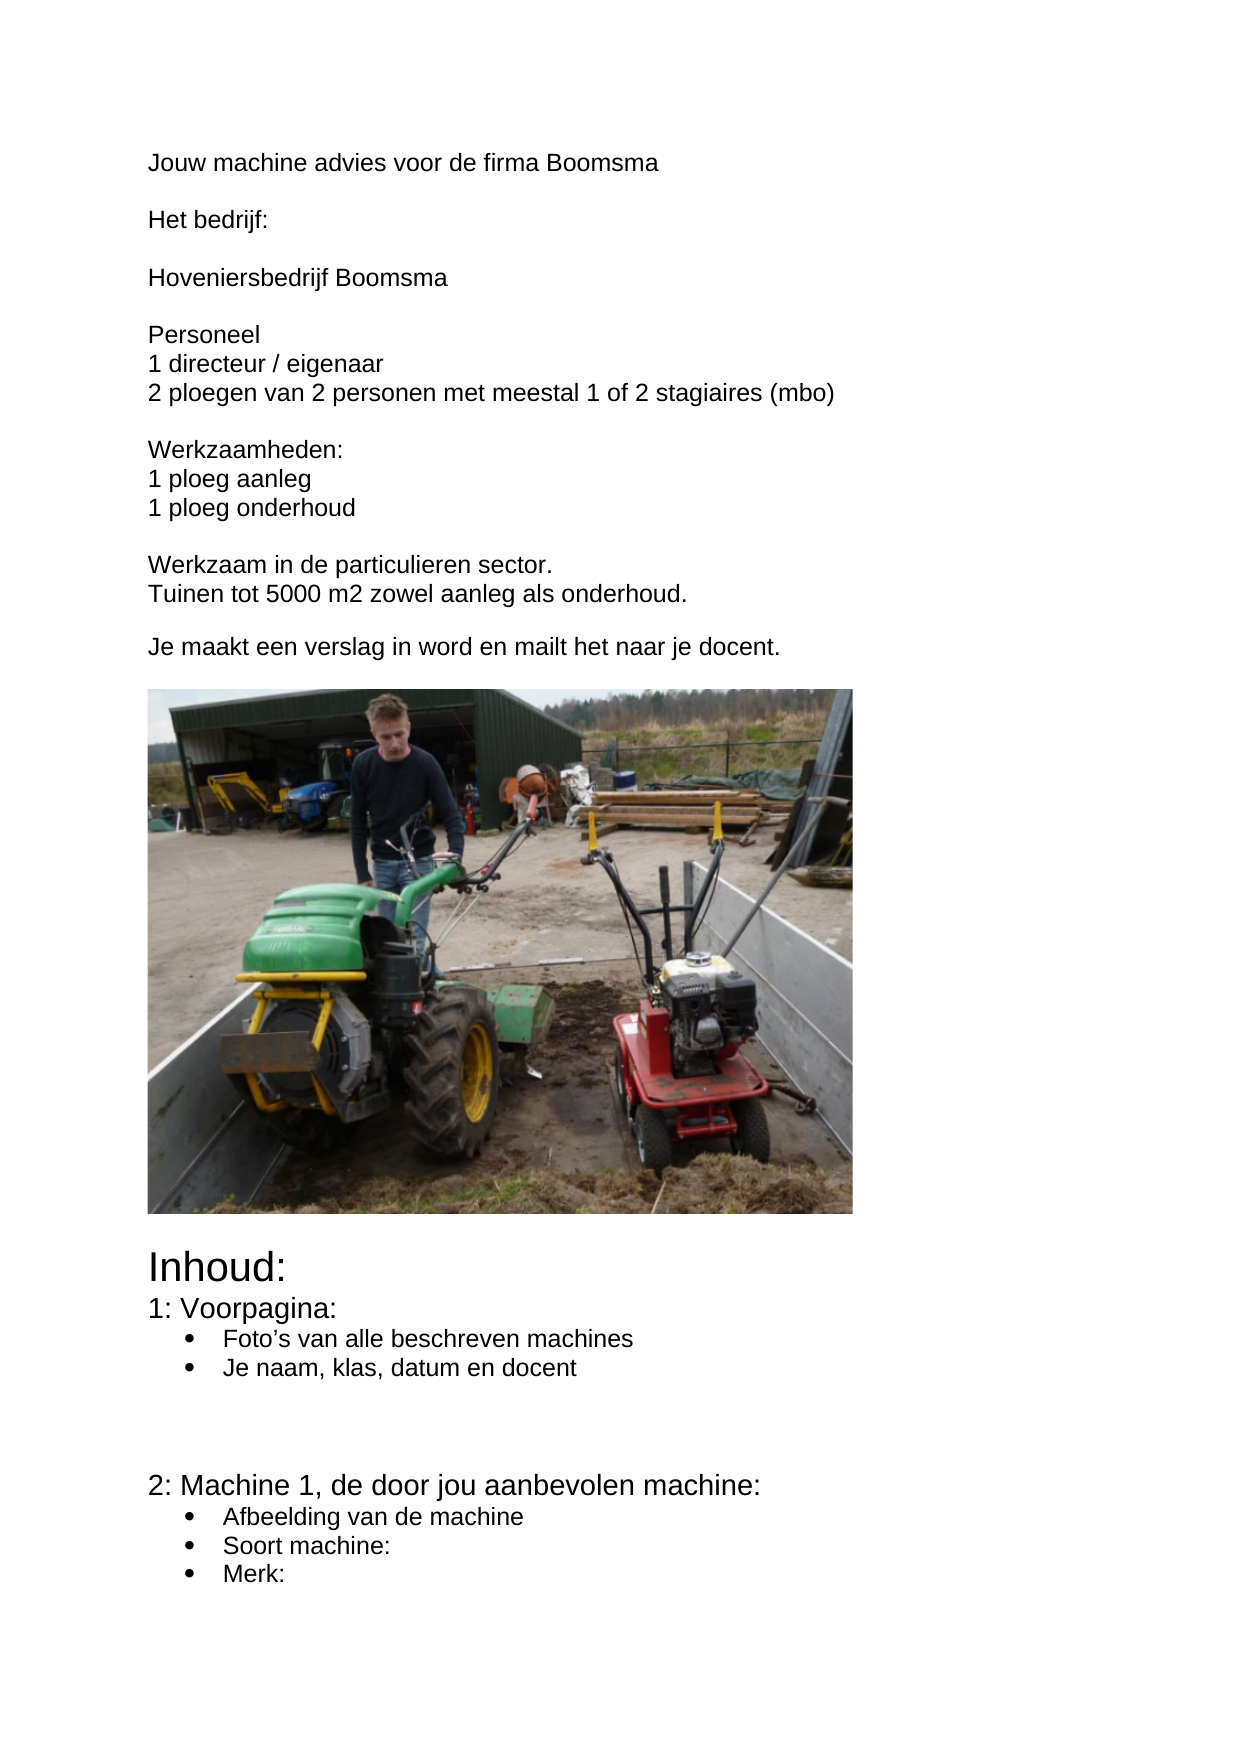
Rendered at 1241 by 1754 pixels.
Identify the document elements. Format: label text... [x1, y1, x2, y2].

text 1 ploeg aanleg [148, 464, 1093, 493]
text 2: Machine 1, de door jou aanbevolen machine: [148, 1468, 1093, 1502]
list Afbeelding van de machine [185, 1502, 1093, 1531]
text Inhoud: [148, 1243, 1093, 1291]
text Werkzaam in de particulieren sector. [148, 550, 1093, 579]
text Jouw machine advies voor de firma Boomsma [148, 148, 1093, 176]
list Soort machine: [185, 1531, 1093, 1559]
text Tuinen tot 5000 m2 zowel aanleg als onderhoud. [148, 579, 1093, 608]
list Foto’s van alle beschreven machines [185, 1324, 1093, 1353]
text Hoveniersbedrijf Boomsma [148, 263, 1093, 291]
list Je naam, klas, datum en docent [185, 1353, 1093, 1382]
text Het bedrijf: [148, 205, 1093, 234]
text 2 ploegen van 2 personen met meestal 1 of 2 stagiaires (mbo) [148, 378, 1093, 406]
text Je maakt een verslag in word en mailt het naar je docent. [148, 632, 1093, 660]
text Personeel [148, 320, 1093, 349]
text 1 ploeg onderhoud [148, 493, 1093, 521]
text Werkzaamheden: [148, 435, 1093, 464]
picture [147, 689, 853, 1214]
text 1 directeur / eigenaar [148, 349, 1093, 378]
list Merk: [185, 1559, 1093, 1588]
text 1: Voorpagina: [148, 1291, 1093, 1324]
